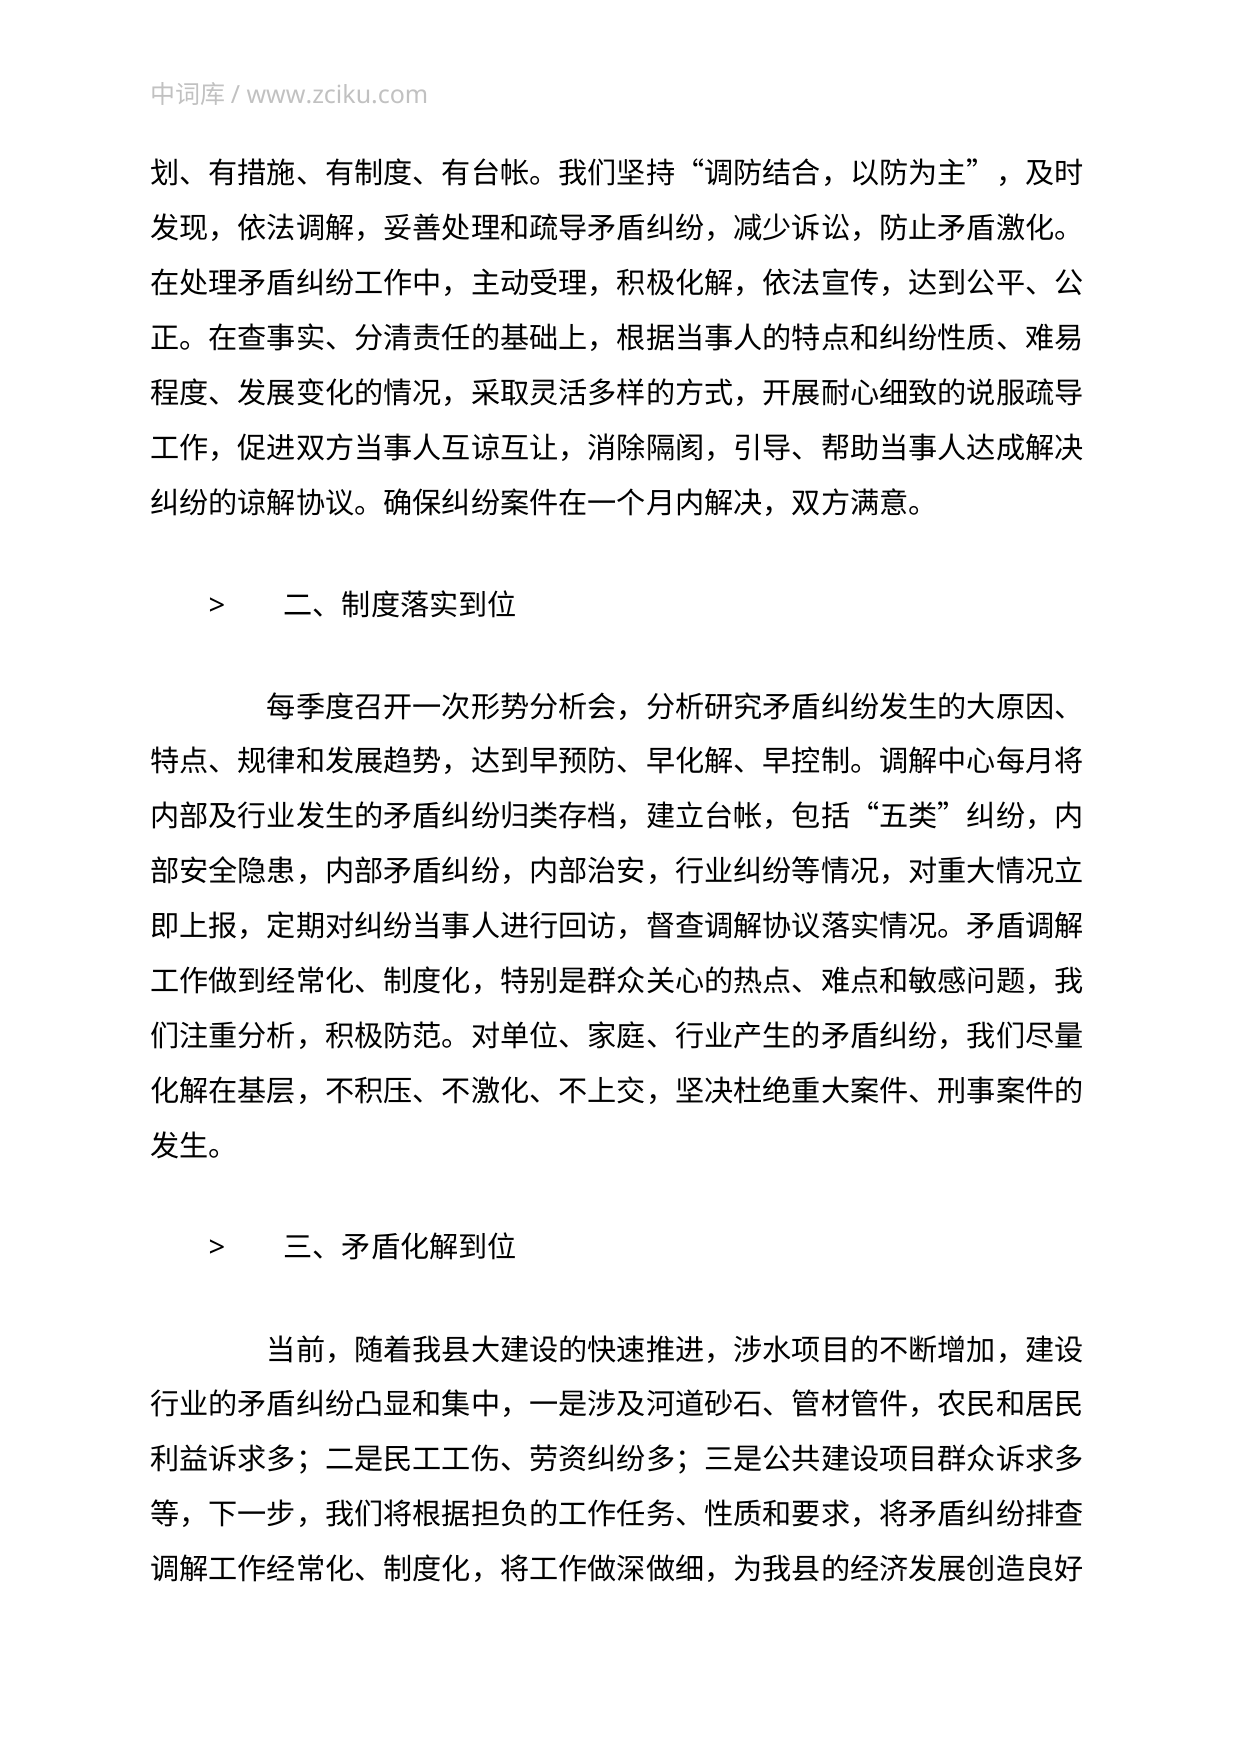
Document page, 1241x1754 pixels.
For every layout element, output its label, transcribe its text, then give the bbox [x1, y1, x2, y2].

text > 三、矛盾化解到位 [150, 1224, 1090, 1266]
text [150, 150, 1090, 522]
text 每季度召开一次形势分析会，分析研究矛盾纠纷发生的大原因、特点、规律和发展趋势，达到早预防、早化解、早控制。调解中心每月将内部及行业发生的矛盾纠纷归类存档，建立台帐，包括“五类”纠纷，内部安全隐患，内部矛盾纠纷，内部治安，行业纠纷等情况，对重大情况立即上报，定期对纠纷当事人进行回访，督查调解协议落实情况。矛盾调解工作做到经常化、制度化，特别是群众关心的热点、难点和敏感问题，我们注重分析，积极防范。对单位、家庭、行业产生的矛盾纠纷，我们尽量化解在基层，不积压、不激化、不上交，坚决杜绝重大案件、刑事案件的发生。 [150, 683, 1090, 1164]
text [150, 1326, 1090, 1588]
text > 二、制度落实到位 [150, 581, 1090, 623]
